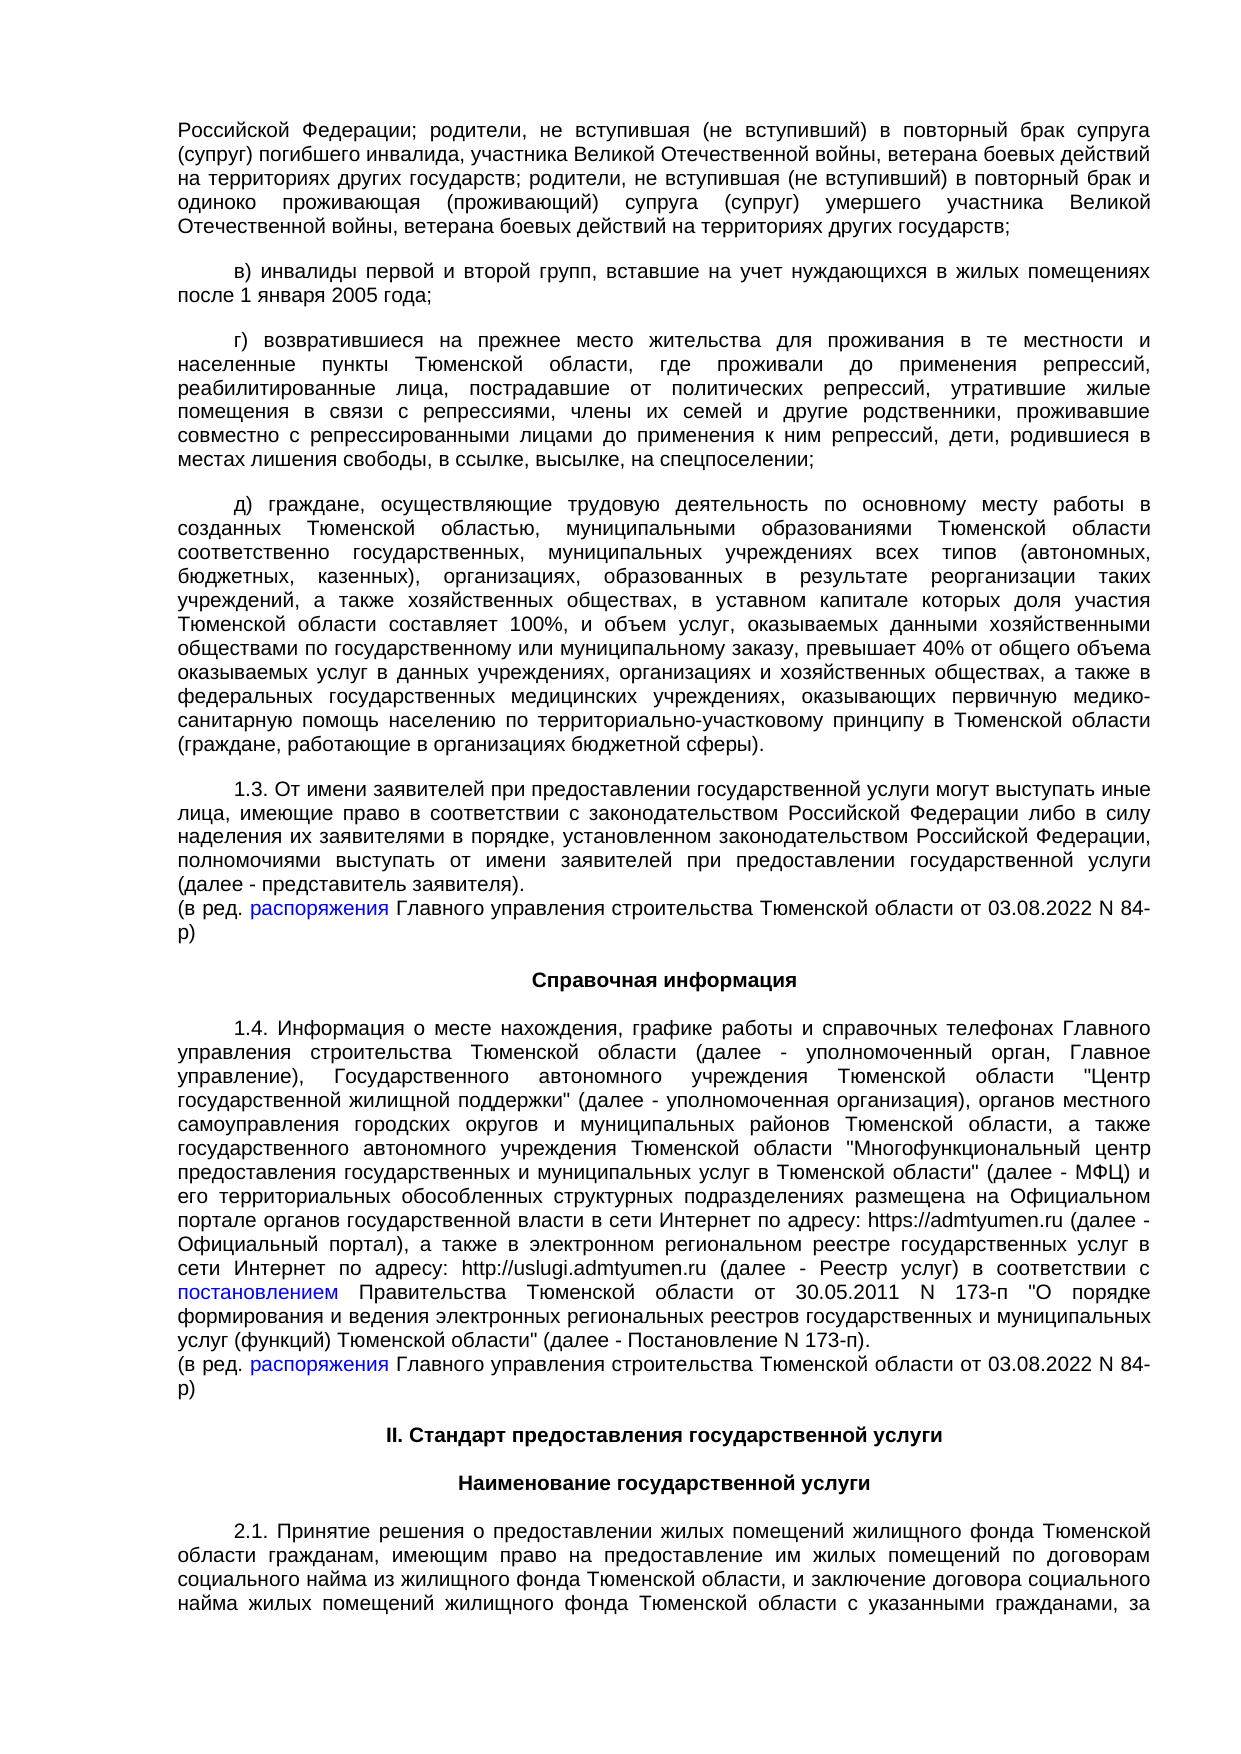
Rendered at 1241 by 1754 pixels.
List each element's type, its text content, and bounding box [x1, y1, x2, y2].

text в) инвалиды первой и второй групп, вставшие на учет нуждающихся в жилых помещениях после 1 января 2005 года; [177, 259, 1152, 307]
text д) граждане, осуществляющие трудовую деятельность по основному месту работы в созданных Тюменской областью, муниципальными образованиями Тюменской области соответственно государственных, муниципальных учреждениях всех типов (автономных, бюджетных, казенных), организациях, образованных в результате реорганизации таких учреждений, а также хозяйственных обществах, в уставном капитале которых доля участия Тюменской области составляет 100%, и объем услуг, оказываемых данными хозяйственными обществами по государственному или муниципальному заказу, превышает 40% от общего объема оказываемых услуг в данных учреждениях, организациях и хозяйственных обществах, а также в федеральных государственных медицинских учреждениях, оказывающих первичную медико-санитарную помощь населению по территориально-участковому принципу в Тюменской области (граждане, работающие в организациях бюджетной сферы). [177, 492, 1152, 756]
title II. Стандарт предоставления государственной услуги [177, 1423, 1152, 1447]
title Наименование государственной услуги [177, 1471, 1152, 1495]
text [177, 118, 1152, 238]
title Справочная информация [177, 968, 1152, 992]
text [177, 1519, 1152, 1615]
text 1.3. От имени заявителей при предоставлении государственной услуги могут выступать иные лица, имеющие право в соответствии с законодательством Российской Федерации либо в силу наделения их заявителями в порядке, установленном законодательством Российской Федерации, полномочиями выступать от имени заявителей при предоставлении государственной услуги (далее - представитель заявителя). [177, 776, 1152, 896]
text 1.4. Информация о месте нахождения, графике работы и справочных телефонах Главного управления строительства Тюменской области (далее - уполномоченный орган, Главное управление), Государственного автономного учреждения Тюменской области "Центр государственной жилищной поддержки" (далее - уполномоченная организация), органов местного самоуправления городских округов и муниципальных районов Тюменской области, а также государственного автономного учреждения Тюменской области "Многофункциональный центр предоставления государственных и муниципальных услуг в Тюменской области" (далее - МФЦ) и его территориальных обособленных структурных подразделениях размещена на Официальном портале органов государственной власти в сети Интернет по адресу: https://admtyumen.ru (далее - Официальный портал), а также в электронном региональном реестре государственных услуг в сети Интернет по адресу: http://uslugi.admtyumen.ru (далее - Реестр услуг) в соответствии с постановлением Правительства Тюменской области от 30.05.2011 N 173-п "О порядке формирования и ведения электронных региональных реестров государственных и муниципальных услуг (функций) Тюменской области" (далее - Постановление N 173-п). [177, 1016, 1152, 1351]
text (в ред. распоряжения Главного управления строительства Тюменской области от 03.08.2022 N 84-р) [177, 1351, 1152, 1399]
text (в ред. распоряжения Главного управления строительства Тюменской области от 03.08.2022 N 84-р) [177, 896, 1152, 944]
text г) возвратившиеся на прежнее место жительства для проживания в те местности и населенные пункты Тюменской области, где проживали до применения репрессий, реабилитированные лица, пострадавшие от политических репрессий, утратившие жилые помещения в связи с репрессиями, члены их семей и другие родственники, проживавшие совместно с репрессированными лицами до применения к ним репрессий, дети, родившиеся в местах лишения свободы, в ссылке, высылке, на спецпоселении; [177, 327, 1152, 471]
